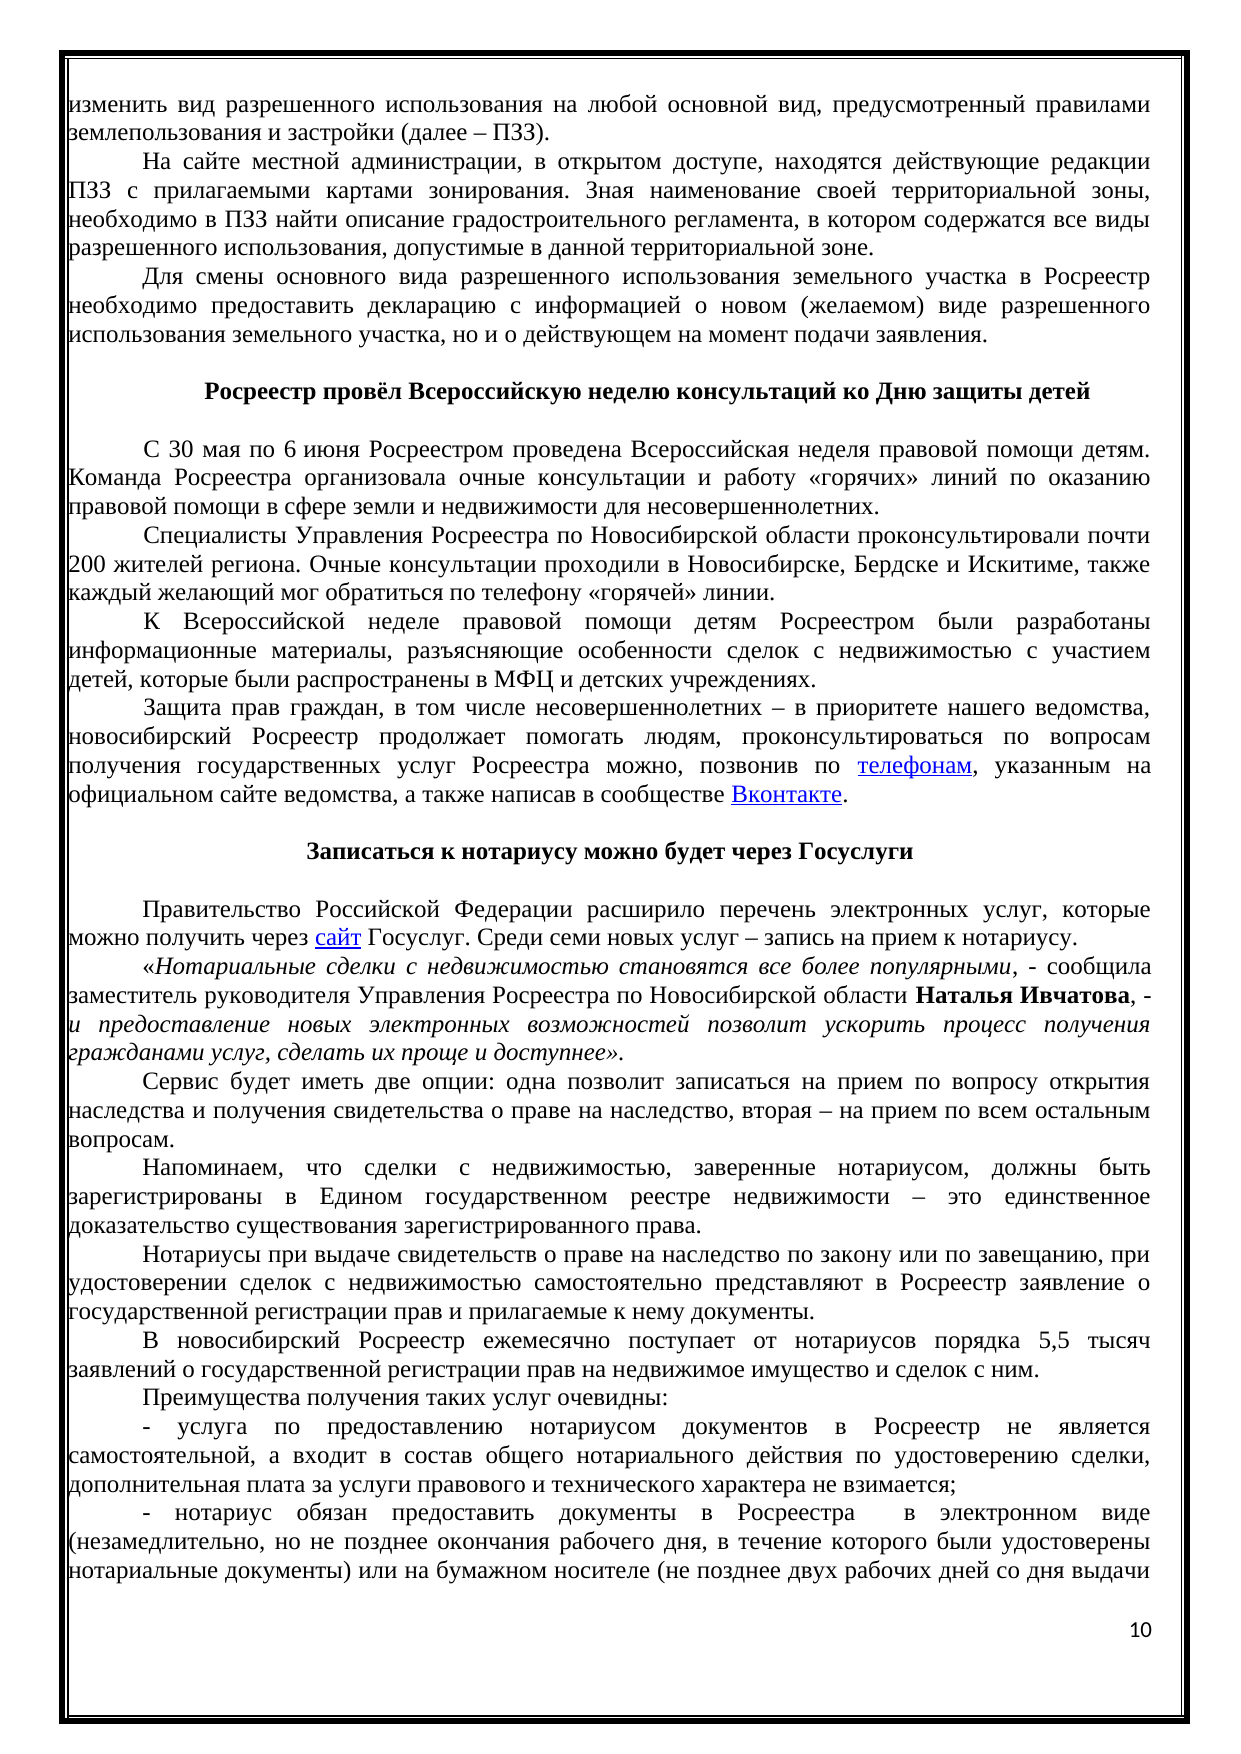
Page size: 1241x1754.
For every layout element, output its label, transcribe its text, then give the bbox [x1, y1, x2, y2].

text Нотариусы при выдаче свидетельств о праве на наследство по закону или по завещанию, при удостоверении сделок с недвижимостью самостоятельно представляют в Росреестр заявление о государственной регистрации прав и прилагаемые к нему документы. [69, 1239, 1152, 1325]
text Сервис будет иметь две опции: одна позволит записаться на прием по вопросу открытия наследства и получения свидетельства о праве на наследство, вторая – на прием по всем остальным вопросам. [69, 1066, 1152, 1152]
text К Всероссийской неделе правовой помощи детям Росреестром были разработаны информационные материалы, разъясняющие особенности сделок с недвижимостью с участием детей, которые были распространены в МФЦ и детских учреждениях. [69, 606, 1152, 692]
text Для смены основного вида разрешенного использования земельного участка в Росреестр необходимо предоставить декларацию с информацией о новом (желаемом) виде разрешенного использования земельного участка, но и о действующем на момент подачи заявления. [69, 261, 1152, 347]
text Напоминаем, что сделки с недвижимостью, заверенные нотариусом, должны быть зарегистрированы в Едином государственном реестре недвижимости – это единственное доказательство существования зарегистрированного права. [69, 1152, 1152, 1239]
text Защита прав граждан, в том числе несовершеннолетних – в приоритете нашего ведомства, новосибирский Росреестр продолжает помогать людям, проконсультироваться по вопросам получения государственных услуг Росреестра можно, позвонив по телефонам, указанным на официальном сайте ведомства, а также написав в сообществе Вконтакте. [69, 692, 1152, 807]
text В новосибирский Росреестр ежемесячно поступает от нотариусов порядка 5,5 тысяч заявлений о государственной регистрации прав на недвижимое имущество и сделок с ним. [69, 1325, 1152, 1382]
text «Нотариальные сделки с недвижимостью становятся все более популярными, - сообщила заместитель руководителя Управления Росреестра по Новосибирской области Наталья Ивчатова, - и предоставление новых электронных возможностей позволит ускорить процесс получения гражданами услуг, сделать их проще и доступнее». [69, 951, 1152, 1066]
text Преимущества получения таких услуг очевидны: [69, 1382, 1152, 1411]
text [69, 1497, 1152, 1584]
text Росреестр провёл Всероссийскую неделю консультаций ко Дню защиты детей [69, 376, 1152, 405]
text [69, 89, 1152, 146]
text Правительство Российской Федерации расширило перечень электронных услуг, которые можно получить через сайт Госуслуг. Среди семи новых услуг – запись на прием к нотариусу. [69, 894, 1152, 951]
text - услуга по предоставлению нотариусом документов в Росреестр не является самостоятельной, а входит в состав общего нотариального действия по удостоверению сделки, дополнительная плата за услуги правового и технического характера не взимается; [69, 1411, 1152, 1497]
text На сайте местной администрации, в открытом доступе, находятся действующие редакции ПЗЗ с прилагаемыми картами зонирования. Зная наименование своей территориальной зоны, необходимо в ПЗЗ найти описание градостроительного регламента, в котором содержатся все виды разрешенного использования, допустимые в данной территориальной зоне. [69, 146, 1152, 261]
text Записаться к нотариусу можно будет через Госуслуги [69, 836, 1152, 865]
text Специалисты Управления Росреестра по Новосибирской области проконсультировали почти 200 жителей региона. Очные консультации проходили в Новосибирске, Бердске и Искитиме, также каждый желающий мог обратиться по телефону «горячей» линии. [69, 520, 1152, 606]
text С 30 мая по 6 июня Росреестром проведена Всероссийская неделя правовой помощи детям. Команда Росреестра организовала очные консультации и работу «горячих» линий по оказанию правовой помощи в сфере земли и недвижимости для несовершеннолетних. [69, 434, 1152, 520]
